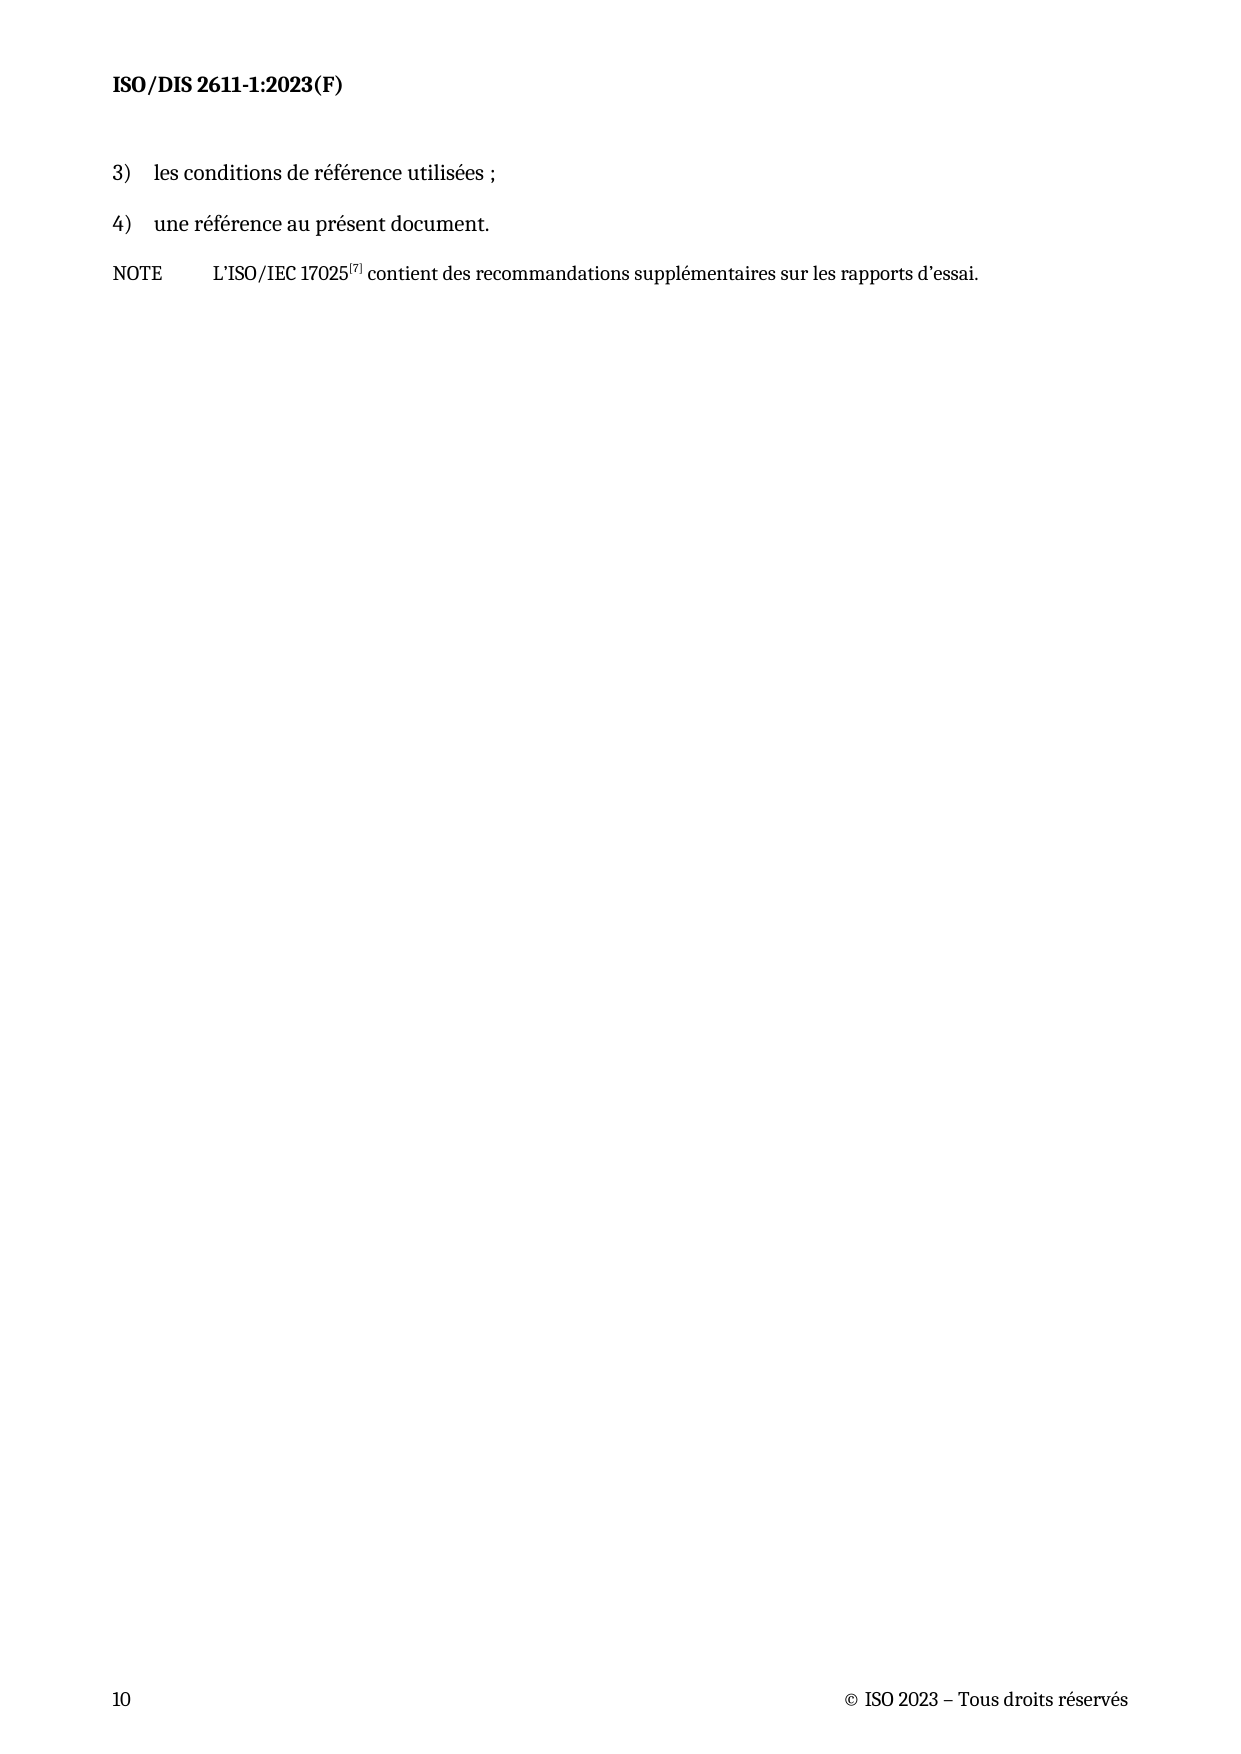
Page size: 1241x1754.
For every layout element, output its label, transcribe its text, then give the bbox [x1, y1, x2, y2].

text NOTE L’ISO/IEC 17025[7] contient des recommandations supplémentaires sur les rapports d’essai. [112, 262, 1128, 286]
text 4) une référence au présent document. [112, 211, 1128, 237]
text 3) les conditions de référence utilisées ; [112, 159, 1128, 186]
